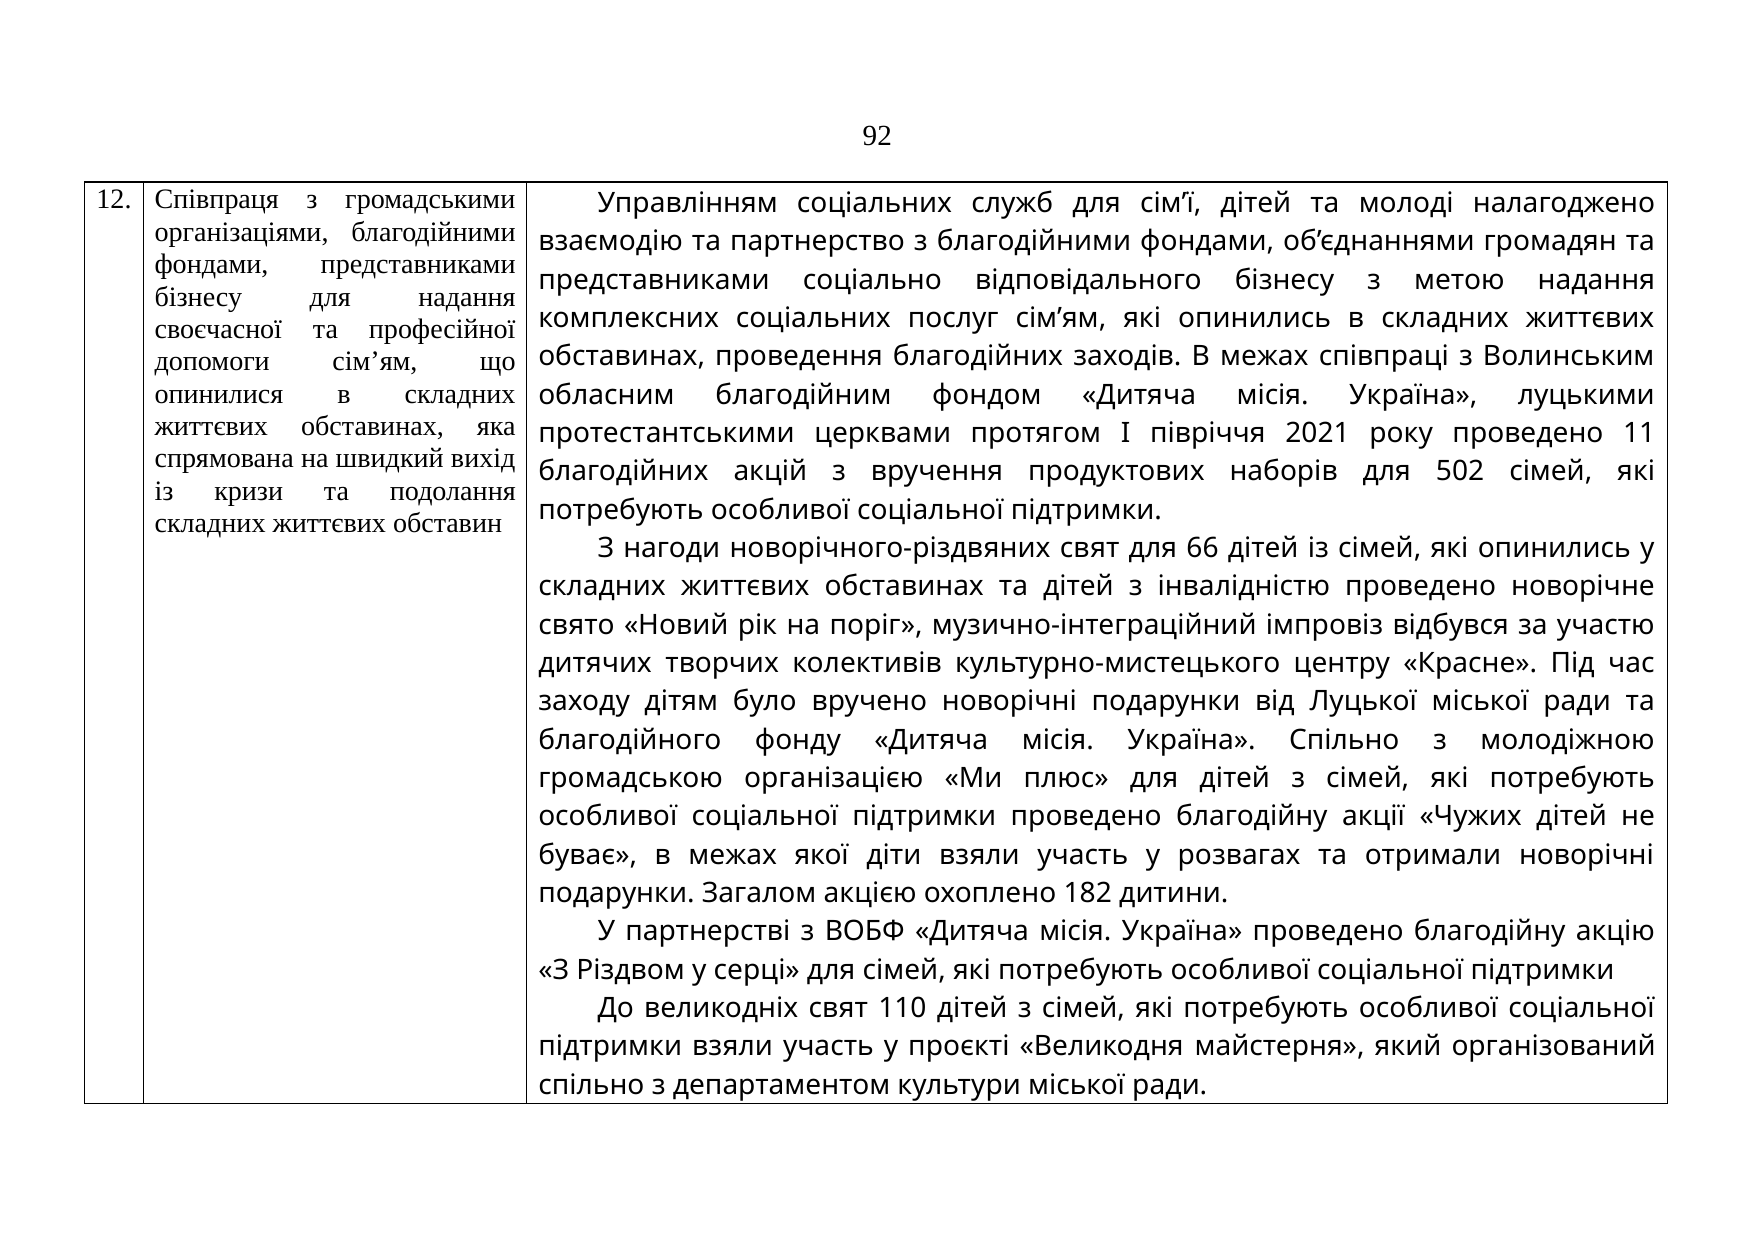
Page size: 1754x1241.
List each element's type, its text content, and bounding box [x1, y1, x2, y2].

table_cell 12. [85, 183, 143, 1102]
table_cell Управлінням соціальних служб для сім’ї, дітей та молоді налагоджено взаємодію та партнерство з благодійними фондами, об’єднаннями громадян та представниками соціально відповідального бізнесу з метою надання комплексних соціальних послуг сім’ям, які опинились в складних життєвих обставинах, проведення благодійних заходів. В межах співпраці з Волинським обласним благодійним фондом «Дитяча місія. Україна», луцькими протестантськими церквами протягом І півріччя 2021 року проведено 11 благодійних акцій з вручення продуктових наборів для 502 сімей, які потребують особливої соціальної підтримки. З нагоди новорічного-різдвяних свят для 66 дітей із сімей, які опинились у складних життєвих обставинах та дітей з інвалідністю проведено новорічне свято «Новий рік на поріг», музично-інтеграційний імпровіз відбувся за участю дитячих творчих колективів культурно-мистецького центру «Красне». Під час заходу дітям було вручено новорічні подарунки від Луцької міської ради та благодійного фонду «Дитяча місія. Україна». Спільно з молодіжною громадською організацією «Ми плюс» для дітей з сімей, які потребують особливої соціальної підтримки проведено благодійну акції «Чужих дітей не буває», в межах якої діти взяли участь у розвагах та отримали новорічні подарунки. Загалом акцією охоплено 182 дитини. У партнерстві з ВОБФ «Дитяча місія. Україна» проведено благодійну акцію «З Різдвом у серці» для сімей, які потребують особливої соціальної підтримки До великодніх свят 110 дітей з сімей, які потребують особливої соціальної підтримки взяли участь у проєкті «Великодня майстерня», який організований спільно з департаментом культури міської ради. [527, 183, 1667, 1102]
table_cell Співпраця з громадськими організаціями, благодійними фондами, представниками бізнесу для надання своєчасної та професійної допомоги сім’ям, що опинилися в складних життєвих обставинах, яка спрямована на швидкий вихід із кризи та подолання складних життєвих обставин [144, 183, 526, 1102]
